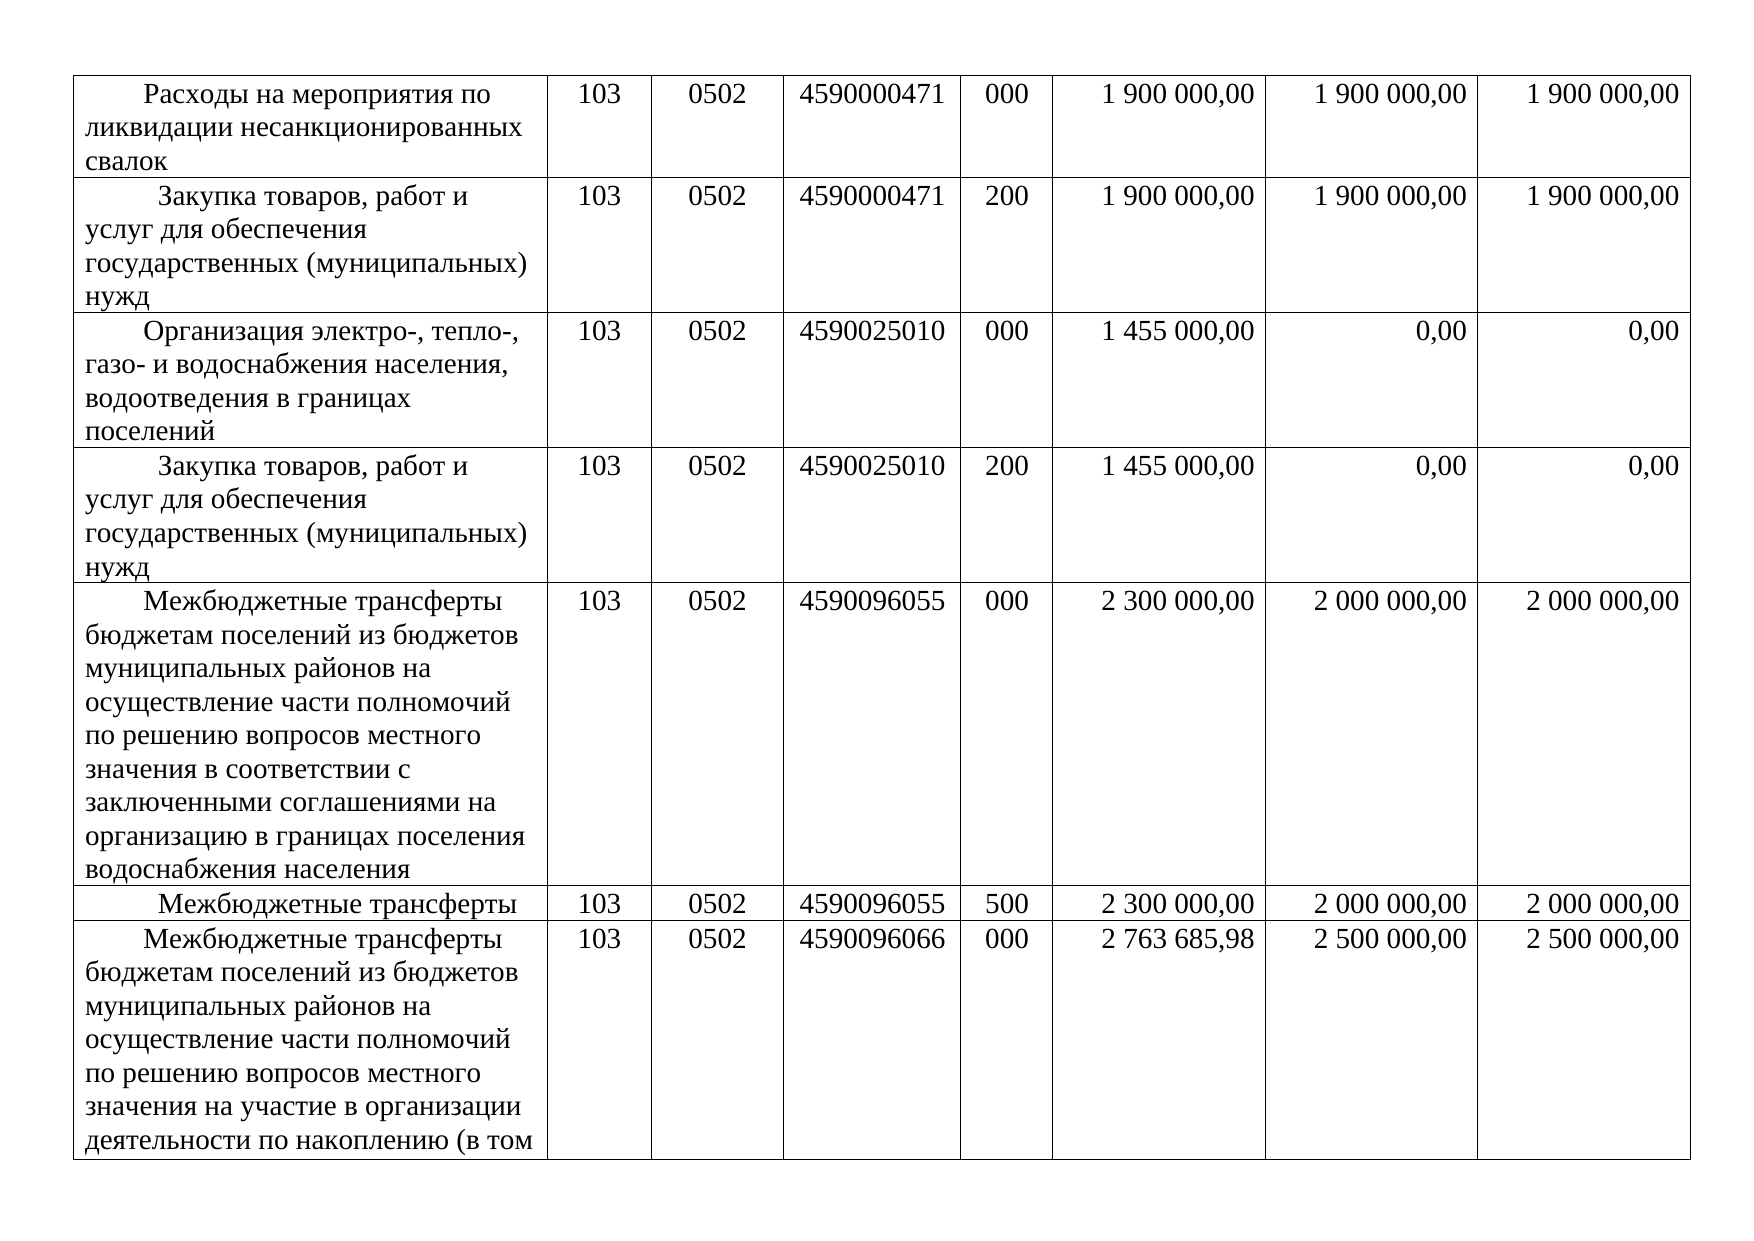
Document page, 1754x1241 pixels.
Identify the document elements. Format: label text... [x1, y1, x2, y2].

table_cell 1 455 000,00 [1053, 313, 1265, 447]
table_cell 2 000 000,00 [1266, 886, 1477, 920]
table_cell 1 900 000,00 [1478, 178, 1690, 312]
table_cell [74, 921, 547, 1159]
table_cell 000 [961, 921, 1052, 1159]
table_cell 2 500 000,00 [1478, 921, 1690, 1159]
table_cell 0,00 [1478, 313, 1690, 447]
table_cell 103 [548, 886, 651, 920]
table_cell 2 763 685,98 [1053, 921, 1265, 1159]
table_cell 4590096066 [784, 921, 960, 1159]
table_cell 1 900 000,00 [1053, 178, 1265, 312]
table_cell 4590000471 [784, 178, 960, 312]
table_cell 4590025010 [784, 313, 960, 447]
table_cell 0,00 [1266, 313, 1477, 447]
table_cell 0502 [652, 583, 783, 885]
table_cell 0502 [652, 178, 783, 312]
table_cell 000 [961, 583, 1052, 885]
table_cell 103 [548, 583, 651, 885]
table_cell 1 455 000,00 [1053, 448, 1265, 582]
table_cell 000 [961, 313, 1052, 447]
table_cell 2 000 000,00 [1478, 583, 1690, 885]
table_cell 2 500 000,00 [1266, 921, 1477, 1159]
table_cell Организация электро-, тепло-, газо- и водоснабжения населения, водоотведения в границах поселений [74, 313, 547, 447]
table_cell 103 [548, 76, 651, 177]
table_cell 000 [961, 76, 1052, 177]
table_cell 2 000 000,00 [1266, 583, 1477, 885]
table_cell 4590096055 [784, 583, 960, 885]
table_cell 0502 [652, 76, 783, 177]
table_cell 103 [548, 448, 651, 582]
table_cell 4590096055 [784, 886, 960, 920]
table_cell 200 [961, 448, 1052, 582]
table_cell 2 300 000,00 [1053, 583, 1265, 885]
table_cell Закупка товаров, работ и услуг для обеспечения государственных (муниципальных) нужд [74, 178, 547, 312]
table_cell 500 [961, 886, 1052, 920]
table_cell 103 [548, 178, 651, 312]
table_cell 0502 [652, 313, 783, 447]
table_cell 0,00 [1266, 448, 1477, 582]
table_cell 103 [548, 921, 651, 1159]
table_cell 1 900 000,00 [1478, 76, 1690, 177]
table_cell Межбюджетные трансферты [74, 886, 547, 920]
table_cell 0502 [652, 921, 783, 1159]
table_cell 103 [548, 313, 651, 447]
table_cell 0502 [652, 448, 783, 582]
table_cell 2 000 000,00 [1478, 886, 1690, 920]
table_cell 4590000471 [784, 76, 960, 177]
table_cell Межбюджетные трансферты бюджетам поселений из бюджетов муниципальных районов на осуществление части полномочий по решению вопросов местного значения в соответствии с заключенными соглашениями на организацию в границах поселения водоснабжения населения [74, 583, 547, 885]
table_cell 1 900 000,00 [1266, 76, 1477, 177]
table_cell 0502 [652, 886, 783, 920]
table_cell 1 900 000,00 [1266, 178, 1477, 312]
table_cell 0,00 [1478, 448, 1690, 582]
table_cell Расходы на мероприятия по ликвидации несанкционированных свалок [74, 76, 547, 177]
table_cell Закупка товаров, работ и услуг для обеспечения государственных (муниципальных) нужд [74, 448, 547, 582]
table_cell 1 900 000,00 [1053, 76, 1265, 177]
table_cell 4590025010 [784, 448, 960, 582]
table_cell 200 [961, 178, 1052, 312]
table_cell 2 300 000,00 [1053, 886, 1265, 920]
